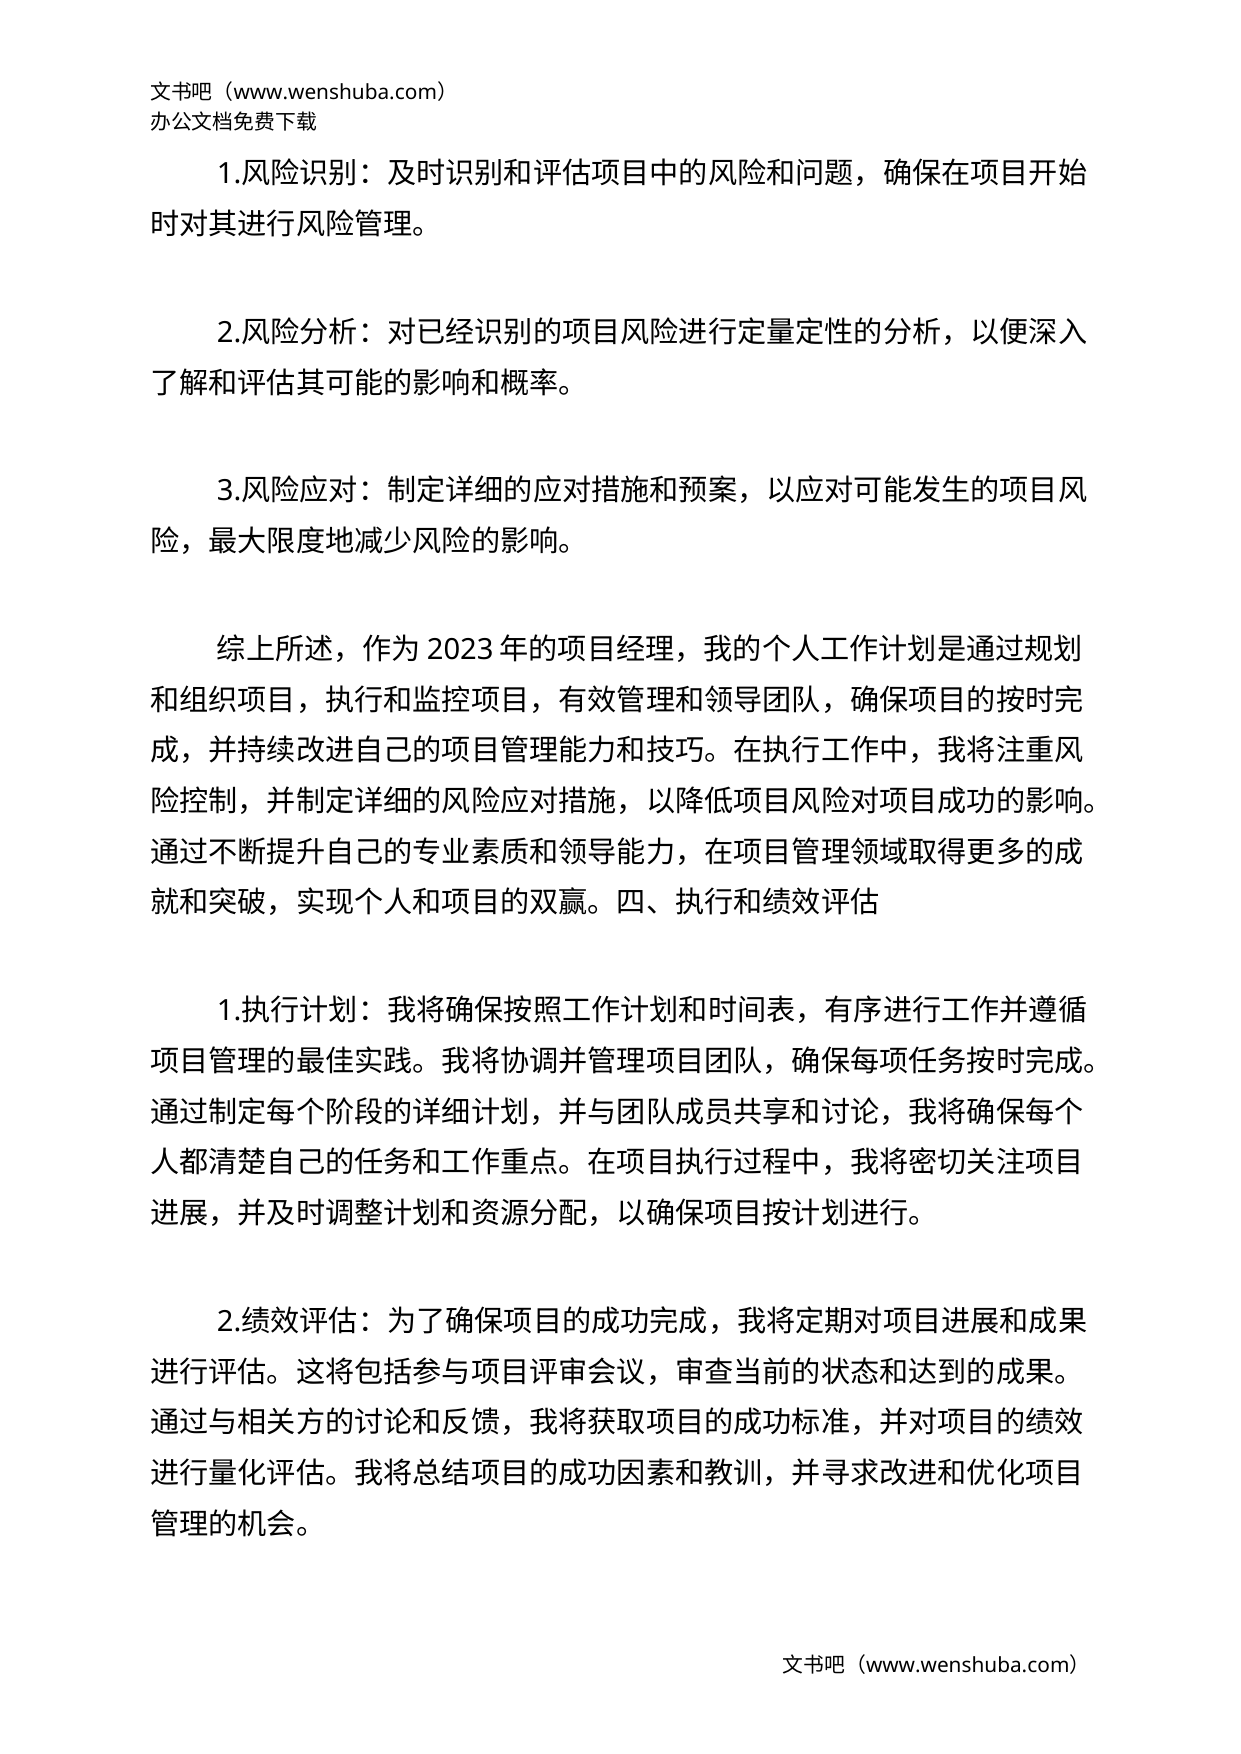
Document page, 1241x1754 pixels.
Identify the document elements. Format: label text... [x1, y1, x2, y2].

text 3.风险应对：制定详细的应对措施和预案，以应对可能发生的项目风险，最大限度地减少风险的影响。 [150, 467, 1090, 560]
text 1.执行计划：我将确保按照工作计划和时间表，有序进行工作并遵循项目管理的最佳实践。我将协调并管理项目团队，确保每项任务按时完成。通过制定每个阶段的详细计划，并与团队成员共享和讨论，我将确保每个人都清楚自己的任务和工作重点。在项目执行过程中，我将密切关注项目进展，并及时调整计划和资源分配，以确保项目按计划进行。 [150, 987, 1090, 1232]
text 综上所述，作为2023年的项目经理，我的个人工作计划是通过规划和组织项目，执行和监控项目，有效管理和领导团队，确保项目的按时完成，并持续改进自己的项目管理能力和技巧。在执行工作中，我将注重风险控制，并制定详细的风险应对措施，以降低项目风险对项目成功的影响。通过不断提升自己的专业素质和领导能力，在项目管理领域取得更多的成就和突破，实现个人和项目的双赢。四、执行和绩效评估 [150, 625, 1090, 921]
text 2.风险分析：对已经识别的项目风险进行定量定性的分析，以便深入了解和评估其可能的影响和概率。 [150, 308, 1090, 402]
text 1.风险识别：及时识别和评估项目中的风险和问题，确保在项目开始时对其进行风险管理。 [150, 150, 1090, 243]
text 2.绩效评估：为了确保项目的成功完成，我将定期对项目进展和成果进行评估。这将包括参与项目评审会议，审查当前的状态和达到的成果。通过与相关方的讨论和反馈，我将获取项目的成功标准，并对项目的绩效进行量化评估。我将总结项目的成功因素和教训，并寻求改进和优化项目管理的机会。 [150, 1297, 1090, 1543]
